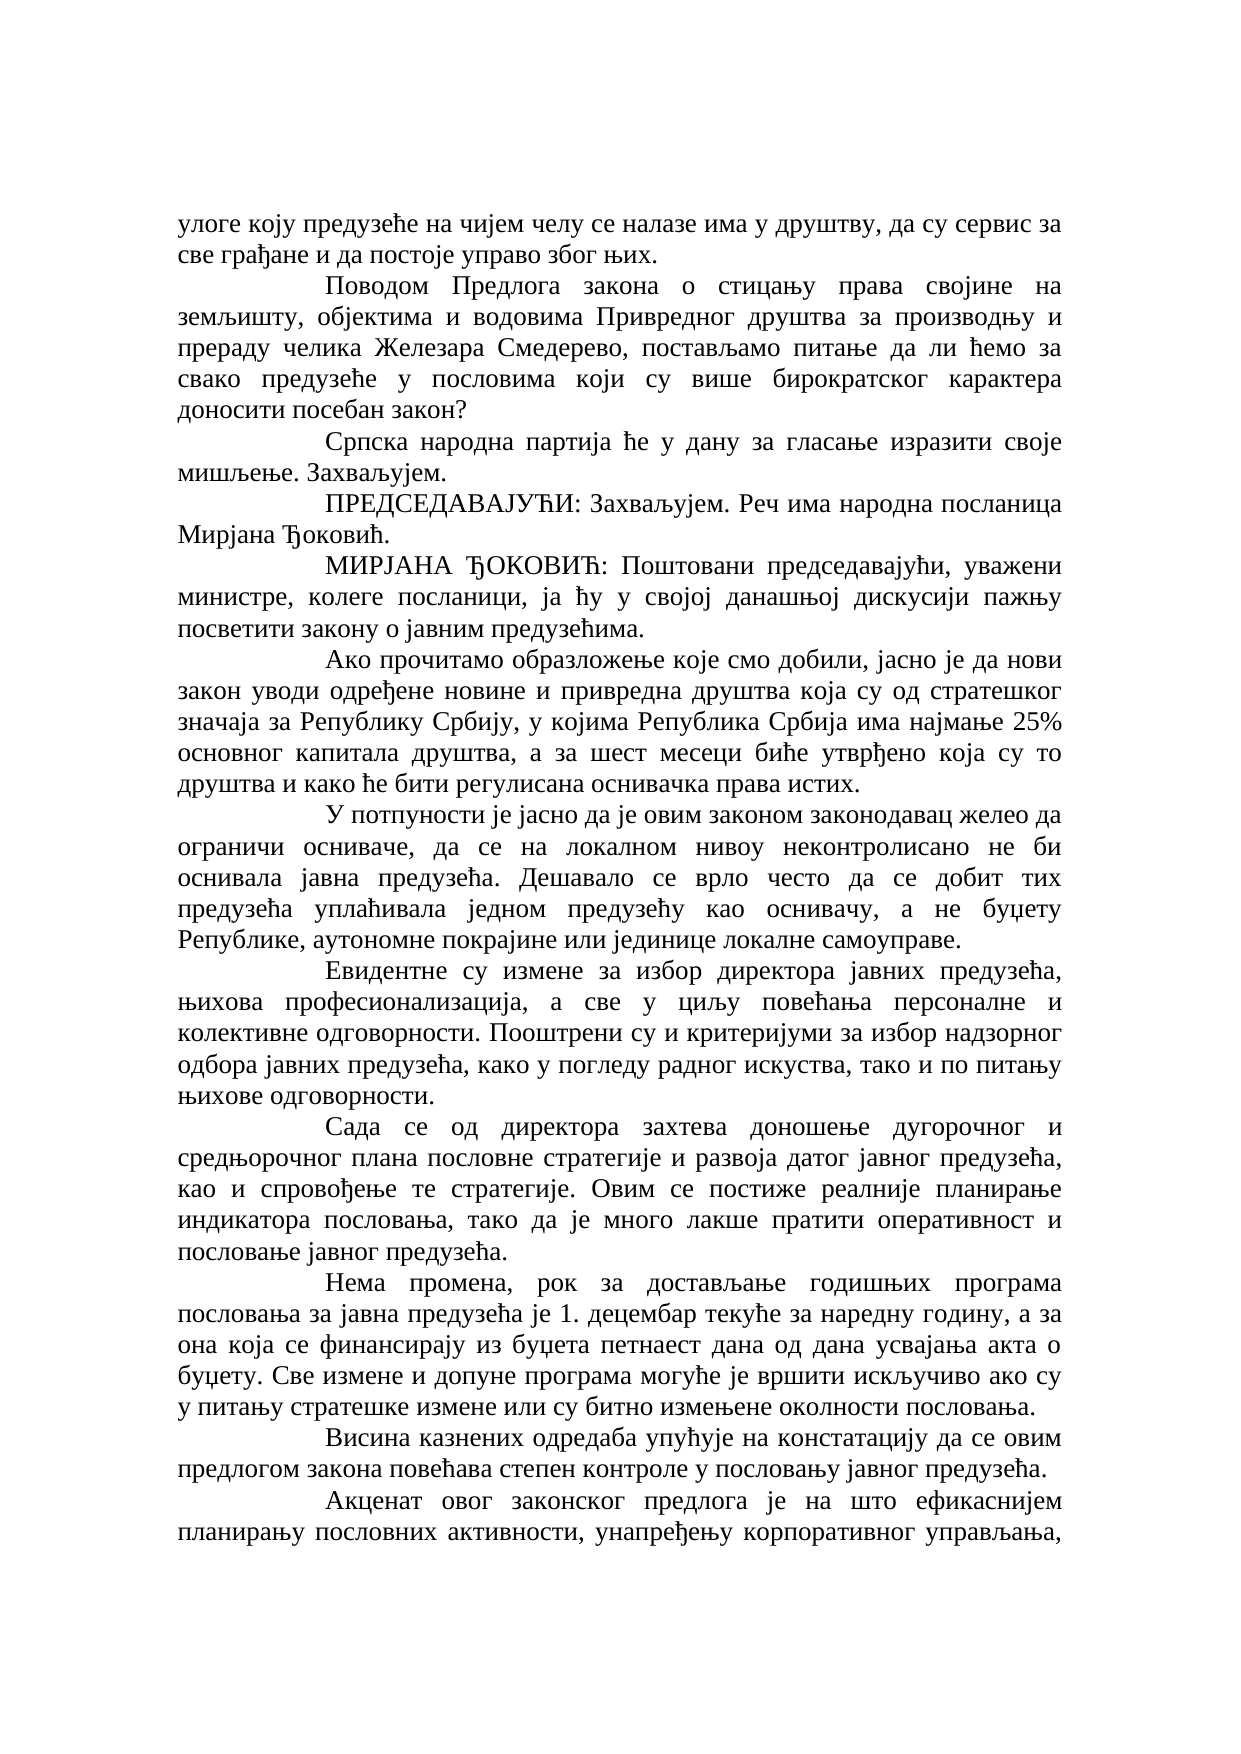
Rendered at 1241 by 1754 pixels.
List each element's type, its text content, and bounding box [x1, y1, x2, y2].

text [177, 207, 1063, 269]
text Поводом Предлога закона о стицању права својине на земљишту, објектима и водовима Привредног друштва за производњу и прераду челика Железара Смедерево, постављамо питање да ли ћемо за свако предузеће у пословима који су више бирократског карактера доносити посебан закон? [177, 269, 1063, 425]
text Сада се од директора захтева доношење дугорочног и средњорочног плана пословне стратегије и развоја датог јавног предузећа, као и спровођење те стратегије. Овим се постиже реалније планирање индикатора пословања, тако да је много лакше пратити оперативност и пословање јавног предузећа. [177, 1110, 1063, 1266]
text Висина казнених одредаба упућује на констатацију да се овим предлогом закона повећава степен контроле у пословању јавног предузећа. [177, 1421, 1063, 1484]
text Српска народна партија ће у дану за гласање изразити своје мишљење. Захваљујем. [177, 425, 1063, 487]
text У потпуности је јасно да је овим законом законодавац желео да ограничи осниваче, да се на локалном нивоу неконтролисано не би оснивала јавна предузећа. Дешавало се врло често да се добит тих предузећа уплаћивала једном предузећу као оснивачу, а не буџету Републике, аутономне покрајине или јединице локалне самоуправе. [177, 798, 1063, 954]
text ПРЕДСЕДАВАЈУЋИ: Захваљујем. Реч има народна посланица Мирјана Ђоковић. [177, 487, 1063, 549]
text МИРЈАНА ЂОКОВИЋ: Поштовани председавајући, уважени министре, колеге посланици, ја ћу у својој данашњој дискусији пажњу посветити закону о јавним предузећима. [177, 549, 1063, 643]
text Евидентне су измене за избор директора јавних предузећа, њихова професионализација, а све у циљу повећања персоналне и колективне одговорности. Пооштрени су и критеријуми за избор надзорног одбора јавних предузећа, како у погледу радног искуства, тако и по питању њихове одговорности. [177, 954, 1063, 1110]
text Ако прочитамо образложење које смо добили, јасно је да нови закон уводи одређене новине и привредна друштва која су од стратешког значаја за Републику Србију, у којима Република Србија има најмање 25% основног капитала друштва, а за шест месеци биће утврђено која су то друштва и како ће бити регулисана оснивачка права истих. [177, 643, 1063, 798]
text Нема промена, рок за достављање годишњих програма пословања за јавна предузећа је 1. децембар текуће за наредну годину, а за она која се финансирају из буџета петнаест дана од дана усвајања акта о буџету. Све измене и допуне програма могуће је вршити искључиво ако су у питању стратешке измене или су битно измењене околности пословања. [177, 1266, 1063, 1421]
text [177, 1484, 1063, 1546]
